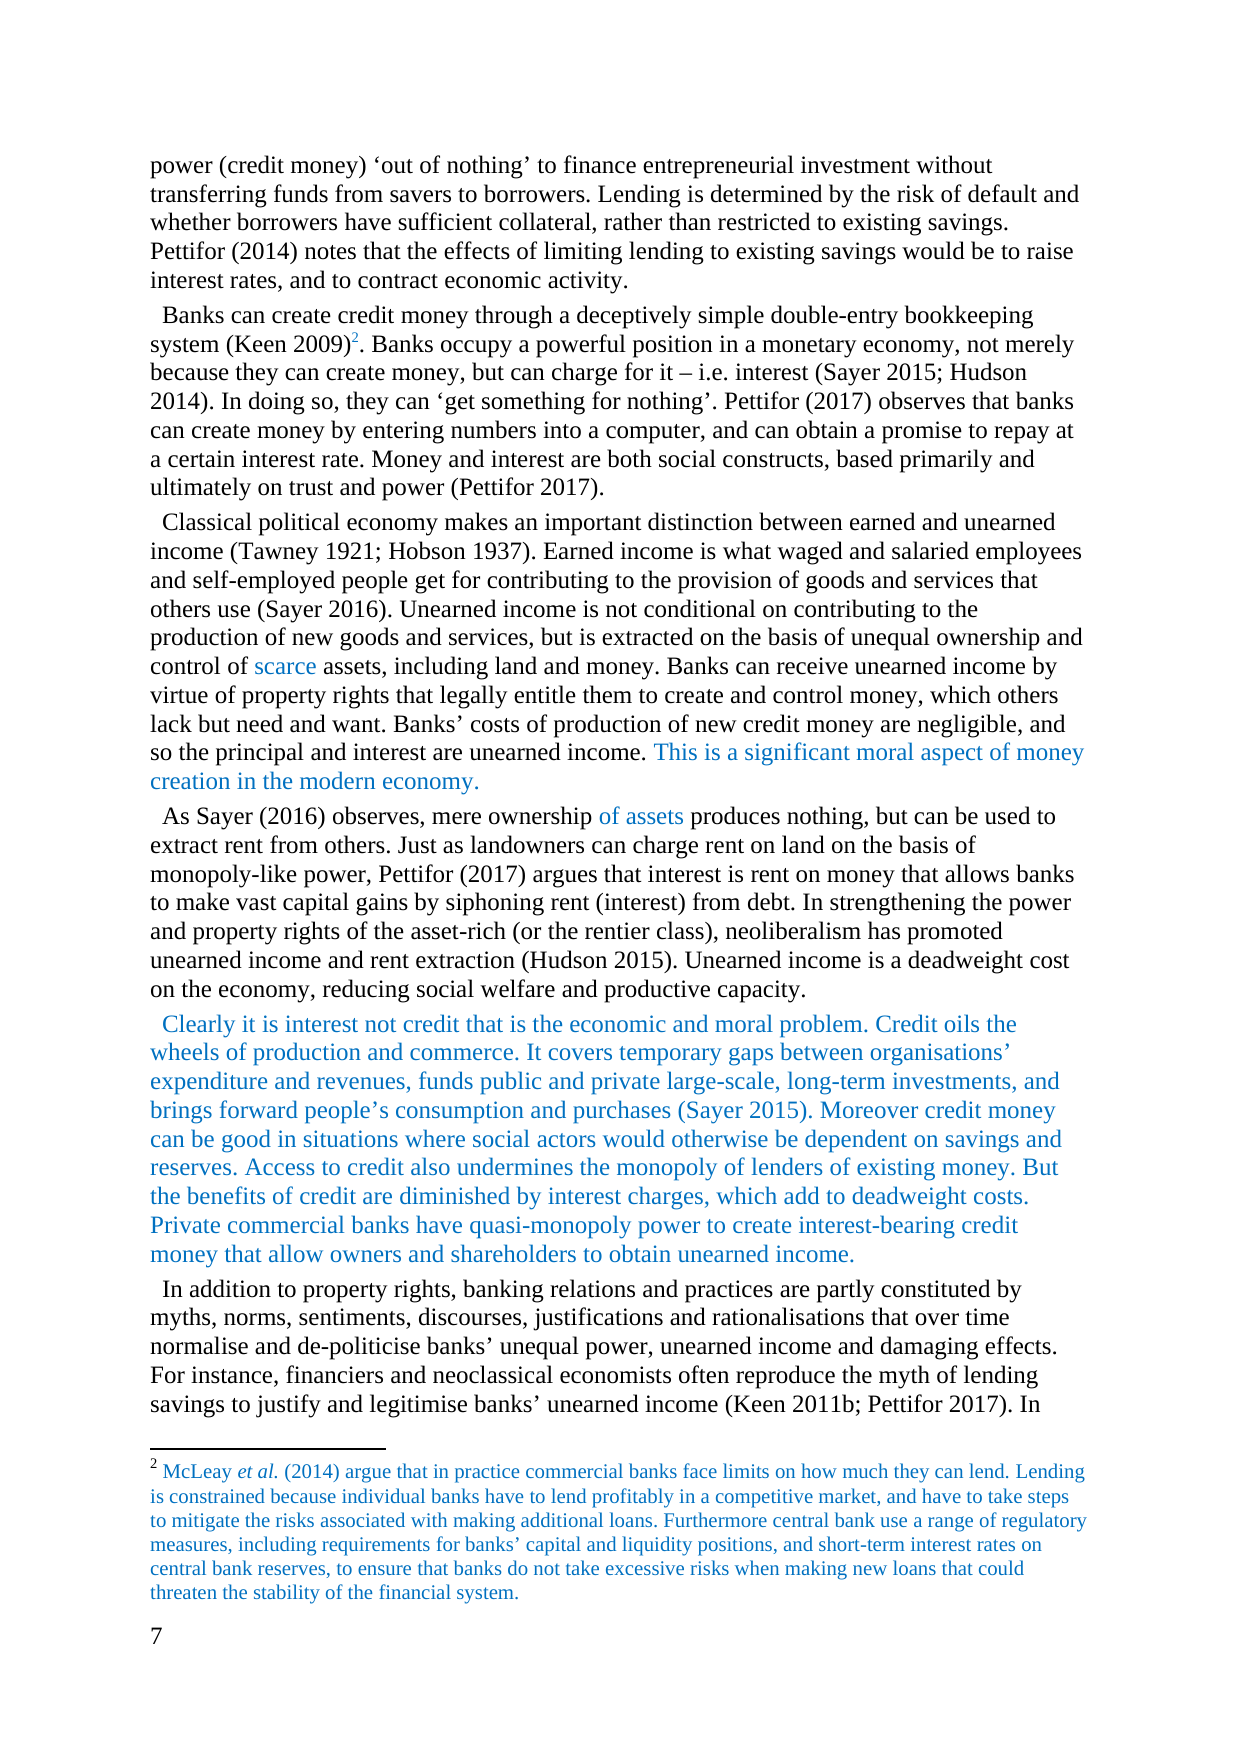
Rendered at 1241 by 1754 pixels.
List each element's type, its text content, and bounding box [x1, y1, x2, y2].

text Banks can create credit money through a deceptively simple double-entry bookkeeping system (Keen 2009). Banks occupy a powerful position in a monetary economy, not merely because they can create money, but can charge for it – i.e. interest (Sayer 2015; Hudson 2014). In doing so, they can ‘get something for nothing’. Pettifor (2017) observes that banks can create money by entering numbers into a computer, and can obtain a promise to repay at a certain interest rate. Money and interest are both social constructs, based primarily and ultimately on trust and power (Pettifor 2017). [150, 300, 1090, 501]
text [150, 150, 1090, 294]
text As Sayer (2016) observes, mere ownership of assets produces nothing, but can be used to extract rent from others. Just as landowners can charge rent on land on the basis of monopoly-like power, Pettifor (2017) argues that interest is rent on money that allows banks to make vast capital gains by siphoning rent (interest) from debt. In strengthening the power and property rights of the asset-rich (or the rentier class), neoliberalism has promoted unearned income and rent extraction (Hudson 2015). Unearned income is a deadweight cost on the economy, reducing social welfare and productive capacity. [150, 801, 1090, 1002]
text Clearly it is interest not credit that is the economic and moral problem. Credit oils the wheels of production and commerce. It covers temporary gaps between organisations’ expenditure and revenues, funds public and private large-scale, long-term investments, and brings forward people’s consumption and purchases (Sayer 2015). Moreover credit money can be good in situations where social actors would otherwise be dependent on savings and reserves. Access to credit also undermines the monopoly of lenders of existing money. But the benefits of credit are diminished by interest charges, which add to deadweight costs. Private commercial banks have quasi-monopoly power to create interest-bearing credit money that allow owners and shareholders to obtain unearned income. [150, 1009, 1090, 1267]
text Classical political economy makes an important distinction between earned and unearned income (Tawney 1921; Hobson 1937). Earned income is what waged and salaried employees and self-employed people get for contributing to the provision of goods and services that others use (Sayer 2016). Unearned income is not conditional on contributing to the production of new goods and services, but is extracted on the basis of unequal ownership and control of scarce assets, including land and money. Banks can receive unearned income by virtue of property rights that legally entitle them to create and control money, which others lack but need and want. Banks’ costs of production of new credit money are negligible, and so the principal and interest are unearned income. This is a significant moral aspect of money creation in the modern economy. [150, 507, 1090, 795]
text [150, 1274, 1090, 1417]
